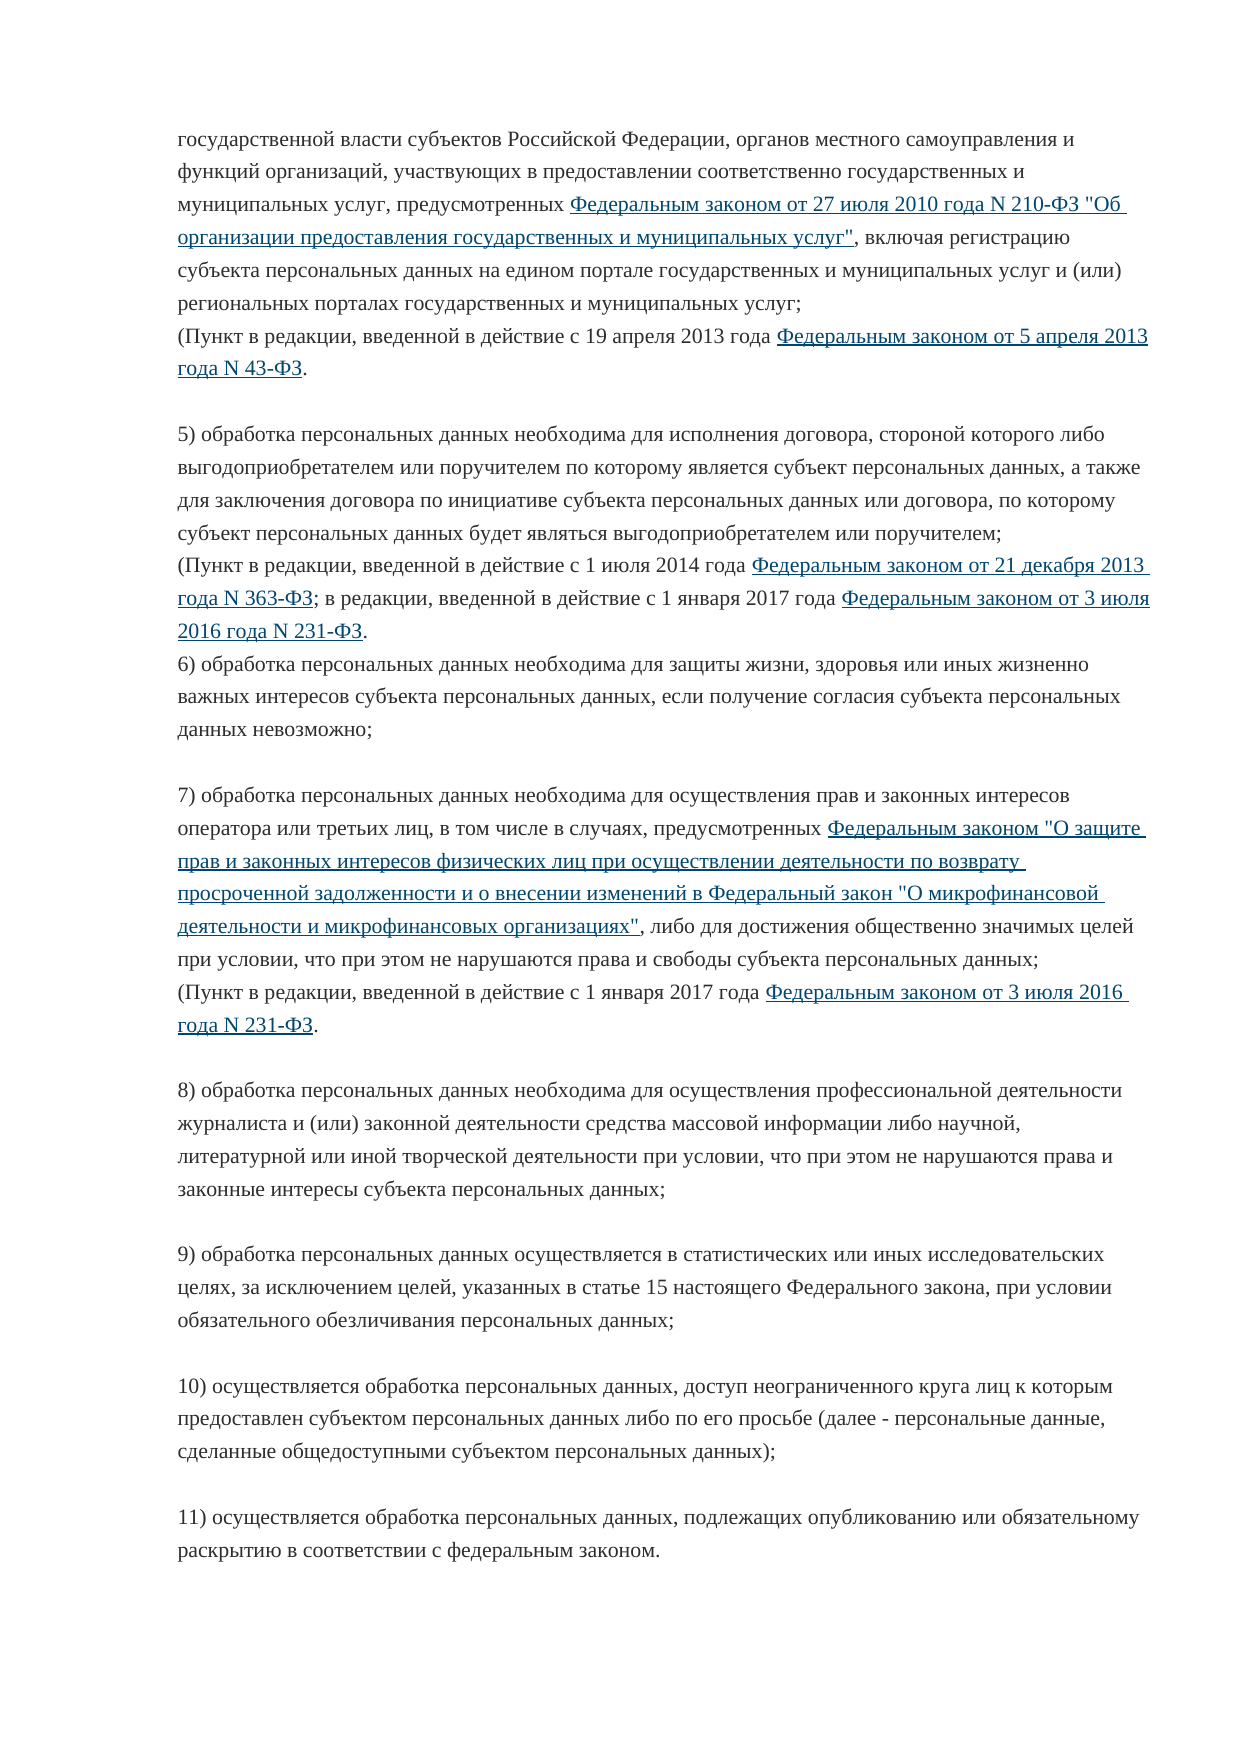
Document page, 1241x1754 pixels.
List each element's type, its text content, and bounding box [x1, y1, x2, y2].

text 10) осуществляется обработка персональных данных, доступ неограниченного круга лиц к которым предоставлен субъектом персональных данных либо по его просьбе (далее - персональные данные, сделанные общедоступными субъектом персональных данных); [177, 1365, 1152, 1496]
text 11) осуществляется обработка персональных данных, подлежащих опубликованию или обязательному раскрытию в соответствии с федеральным законом. [177, 1496, 1152, 1595]
text 9) обработка персональных данных осуществляется в статистических или иных исследовательских целях, за исключением целей, указанных в статье 15 настоящего Федерального закона, при условии обязательного обезличивания персональных данных; [177, 1234, 1152, 1365]
text 8) обработка персональных данных необходима для осуществления профессиональной деятельности журналиста и (или) законной деятельности средства массовой информации либо научной, литературной или иной творческой деятельности при условии, что при этом не нарушаются права и законные интересы субъекта персональных данных; [177, 1070, 1152, 1234]
text 6) обработка персональных данных необходима для защиты жизни, здоровья или иных жизненно важных интересов субъекта персональных данных, если получение согласия субъекта персональных данных невозможно; [177, 643, 1152, 774]
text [177, 118, 1152, 413]
text 5) обработка персональных данных необходима для исполнения договора, стороной которого либо выгодоприобретателем или поручителем по которому является субъект персональных данных, а также для заключения договора по инициативе субъекта персональных данных или договора, по которому субъект персональных данных будет являться выгодоприобретателем или поручителем; (Пункт в редакции, введенной в действие с 1 июля 2014 года Федеральным законом от 21 декабря 2013 года N 363-ФЗ; в редакции, введенной в действие с 1 января 2017 года Федеральным законом от 3 июля 2016 года N 231-ФЗ. [177, 413, 1152, 643]
text 7) обработка персональных данных необходима для осуществления прав и законных интересов оператора или третьих лиц, в том числе в случаях, предусмотренных Федеральным законом "О защите прав и законных интересов физических лиц при осуществлении деятельности по возврату просроченной задолженности и о внесении изменений в Федеральный закон "О микрофинансовой деятельности и микрофинансовых организациях", либо для достижения общественно значимых целей при условии, что при этом не нарушаются права и свободы субъекта персональных данных; (Пункт в редакции, введенной в действие с 1 января 2017 года Федеральным законом от 3 июля 2016 года N 231-ФЗ. [177, 774, 1152, 1070]
